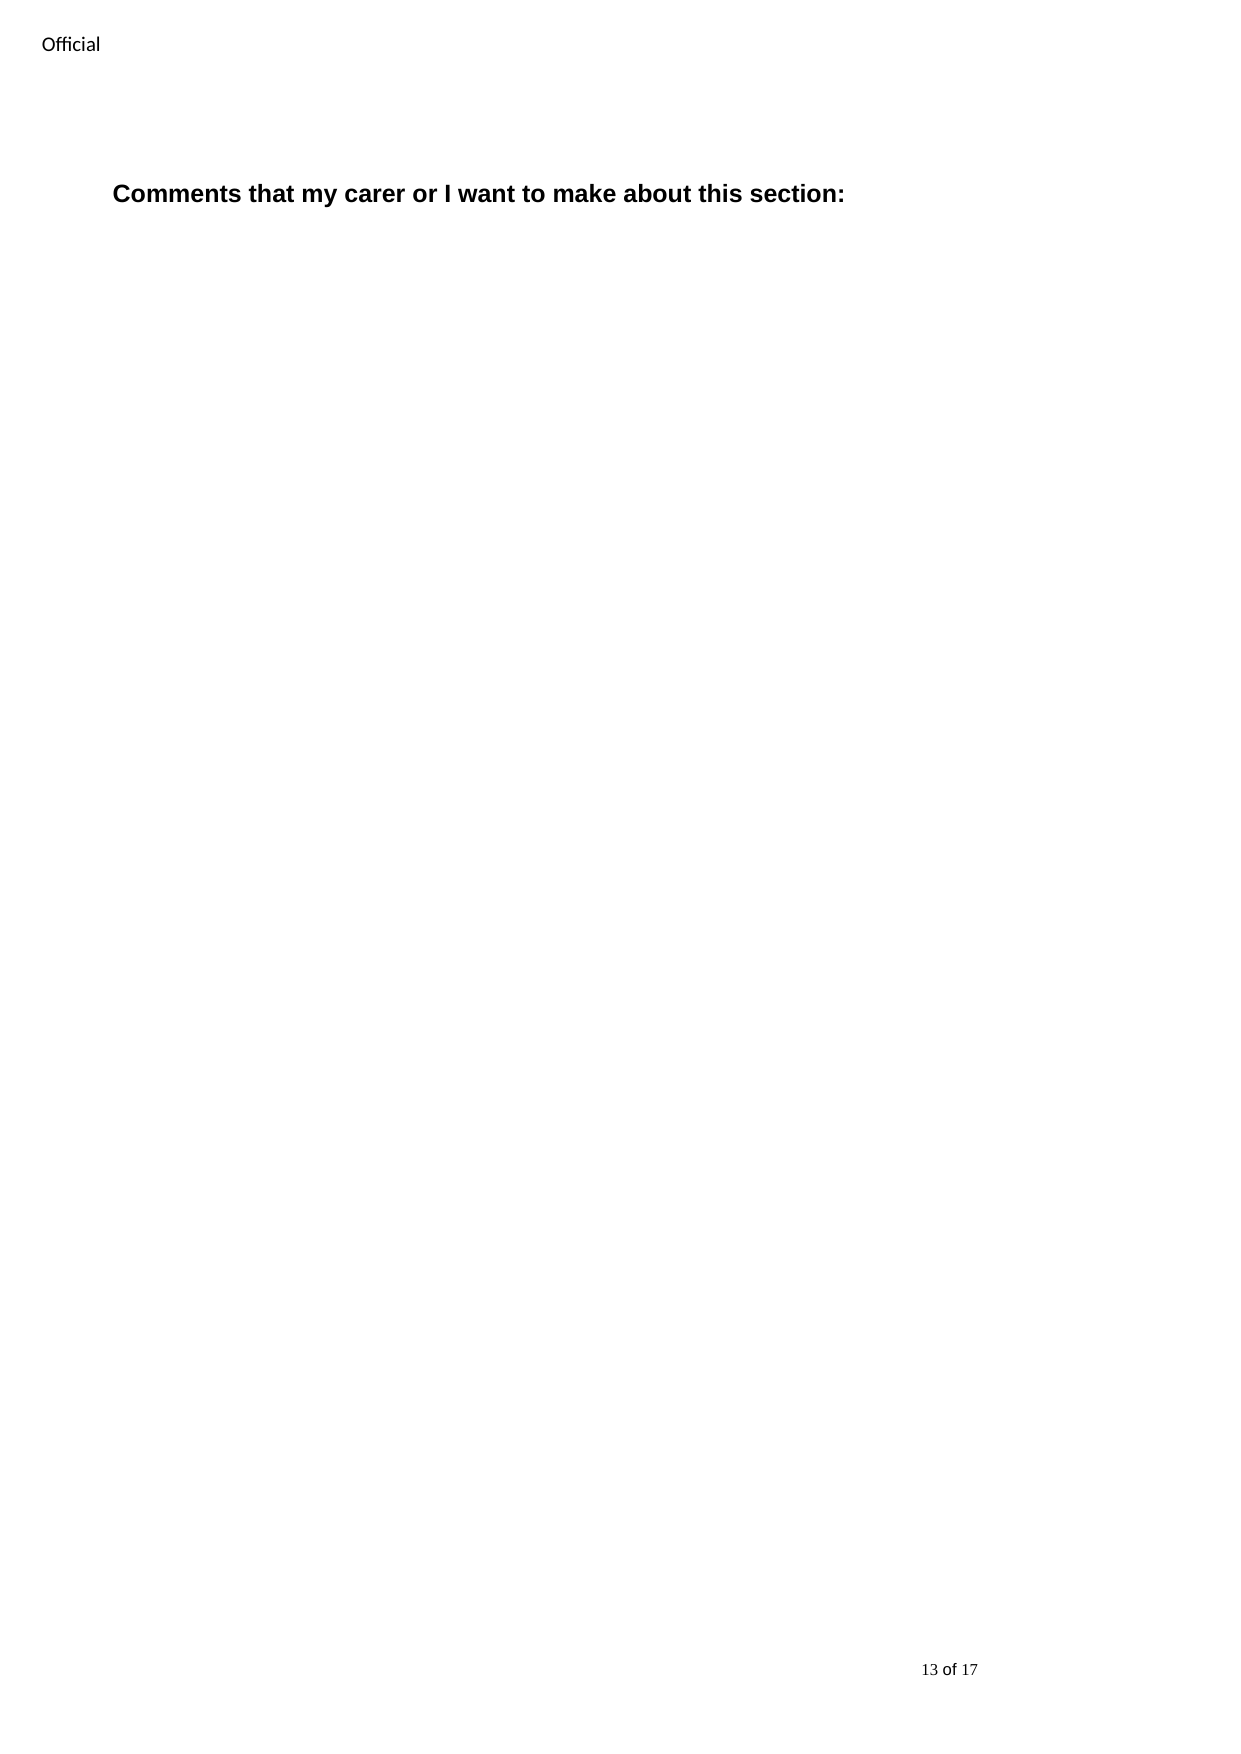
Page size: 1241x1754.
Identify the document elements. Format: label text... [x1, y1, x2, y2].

text Comments that my carer or I want to make about this section: [112, 179, 1128, 207]
